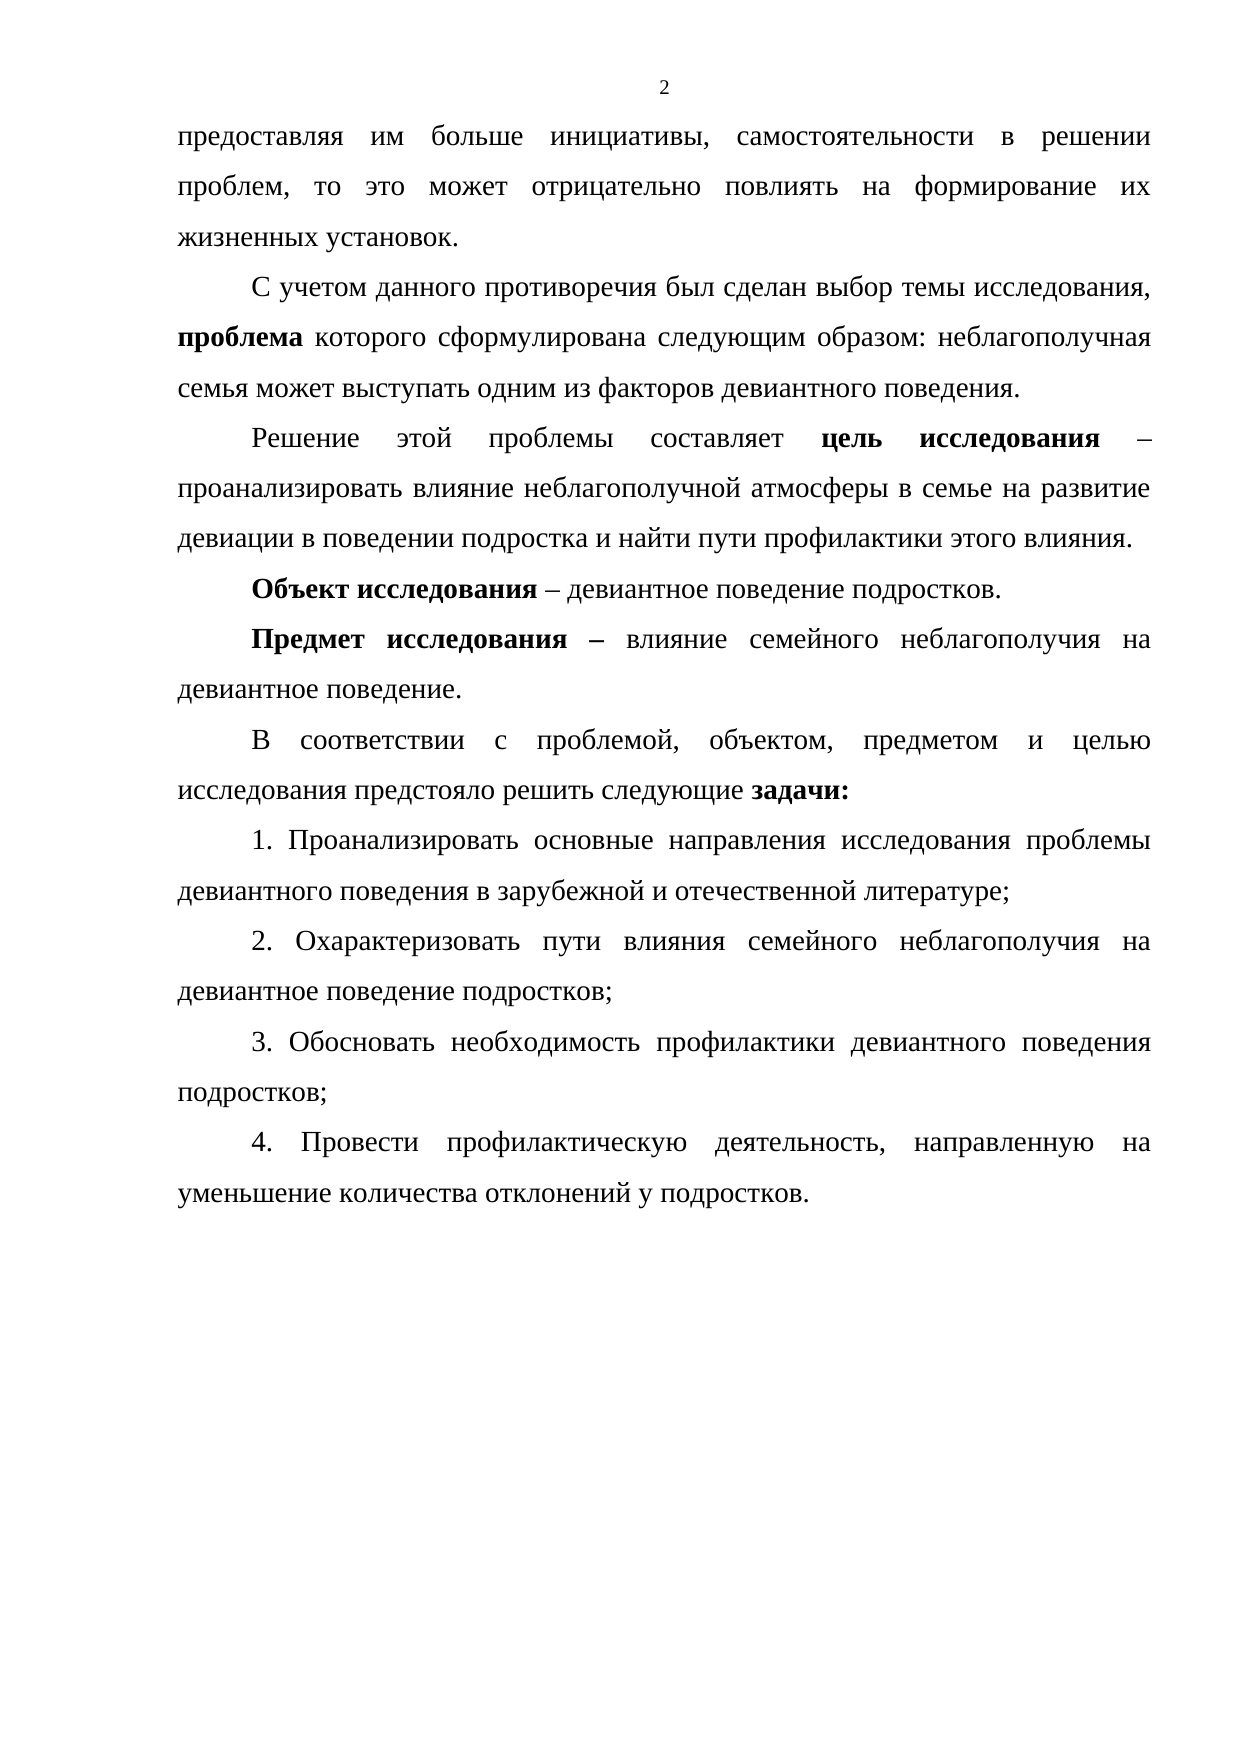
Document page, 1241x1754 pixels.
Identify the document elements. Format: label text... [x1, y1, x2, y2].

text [177, 118, 1152, 252]
text Предмет исследования – влияние семейного неблагополучия на девиантное поведение. [177, 621, 1152, 705]
text Объект исследования – девиантное поведение подростков. [177, 571, 1152, 604]
text 2. Охарактеризовать пути влияния семейного неблагополучия на девиантное поведение подростков; [177, 923, 1152, 1007]
text 4. Провести профилактическую деятельность, направленную на уменьшение количества отклонений у подростков. [177, 1124, 1152, 1208]
text Решение этой проблемы составляет цель исследования – проанализировать влияние неблагополучной атмосферы в семье на развитие девиации в поведении подростка и найти пути профилактики этого влияния. [177, 420, 1152, 554]
text 3. Обосновать необходимость профилактики девиантного поведения подростков; [177, 1024, 1152, 1108]
text 1. Проанализировать основные направления исследования проблемы девиантного поведения в зарубежной и отечественной литературе; [177, 822, 1152, 906]
text В соответствии с проблемой, объектом, предметом и целью исследования предстояло решить следующие задачи: [177, 722, 1152, 806]
text С учетом данного противоречия был сделан выбор темы исследования, проблема которого сформулирована следующим образом: неблагополучная семья может выступать одним из факторов девиантного поведения. [177, 269, 1152, 403]
